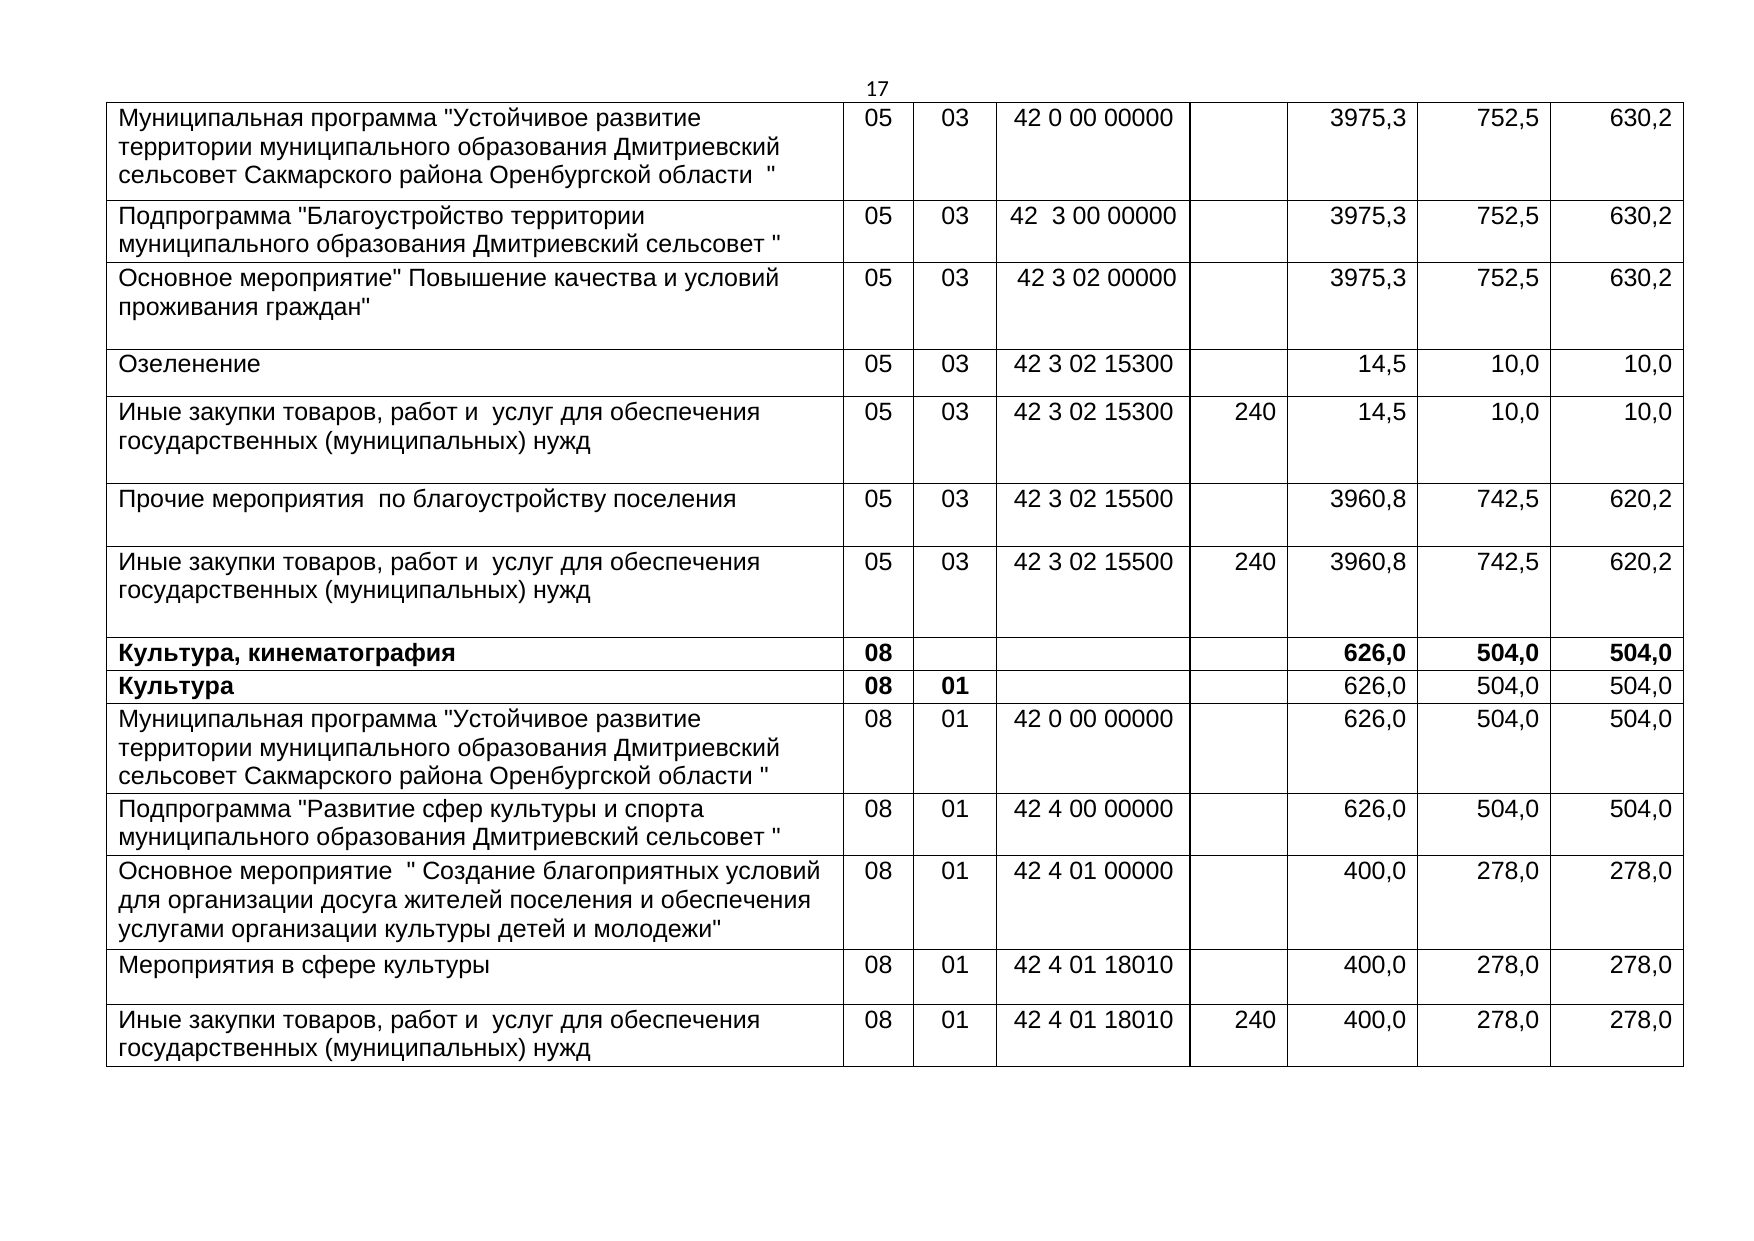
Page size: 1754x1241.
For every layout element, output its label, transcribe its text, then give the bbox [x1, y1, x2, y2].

table_cell 42 3 02 00000 [997, 263, 1189, 348]
table_cell 504,0 [1551, 638, 1683, 670]
table_cell 08 [844, 638, 913, 670]
table_cell 42 4 01 18010 [997, 950, 1189, 1003]
table_cell 626,0 [1288, 671, 1417, 703]
table_cell 42 0 00 00000 [997, 103, 1189, 199]
table_cell 504,0 [1418, 671, 1550, 703]
table_cell 42 3 02 15500 [997, 547, 1189, 637]
table_cell [997, 638, 1189, 670]
table_cell 10,0 [1418, 350, 1550, 396]
table_cell [1191, 350, 1287, 396]
table_cell 3975,3 [1288, 263, 1417, 348]
table_cell 05 [844, 201, 913, 262]
table_cell Основное мероприятие" Повышение качества и условий проживания граждан" [107, 263, 843, 348]
table_cell Культура, кинематография [107, 638, 843, 670]
table_cell 504,0 [1551, 671, 1683, 703]
table_cell 504,0 [1418, 704, 1550, 793]
table_cell 42 3 02 15300 [997, 397, 1189, 482]
table_cell [1191, 704, 1287, 793]
table_cell 630,2 [1551, 201, 1683, 262]
table_cell 278,0 [1551, 950, 1683, 1003]
table_cell 240 [1191, 1005, 1287, 1066]
table_cell 278,0 [1418, 856, 1550, 949]
table_cell [914, 638, 996, 670]
table_cell 42 4 00 00000 [997, 794, 1189, 855]
table_cell [1191, 794, 1287, 855]
table_cell Иные закупки товаров, работ и услуг для обеспечения государственных (муниципальных) нужд [107, 547, 843, 637]
table_cell 42 4 01 00000 [997, 856, 1189, 949]
table_cell 278,0 [1551, 1005, 1683, 1066]
table_cell Мероприятия в сфере культуры [107, 950, 843, 1003]
table_cell 01 [914, 950, 996, 1003]
table_cell 278,0 [1418, 950, 1550, 1003]
table_cell 278,0 [1551, 856, 1683, 949]
table_cell 42 3 02 15500 [997, 484, 1189, 546]
table_cell [1191, 103, 1287, 199]
table_cell 05 [844, 484, 913, 546]
table_cell Прочие мероприятия по благоустройству поселения [107, 484, 843, 546]
table_cell [997, 671, 1189, 703]
table_cell 05 [844, 547, 913, 637]
table_cell 626,0 [1288, 638, 1417, 670]
table_cell 05 [844, 350, 913, 396]
table_cell [1191, 201, 1287, 262]
table_cell 3960,8 [1288, 484, 1417, 546]
table_cell Подпрограмма "Развитие сфер культуры и спорта муниципального образования Дмитриевский сельсовет " [107, 794, 843, 855]
table_cell 08 [844, 704, 913, 793]
table_cell 08 [844, 671, 913, 703]
table_cell [1191, 484, 1287, 546]
table_cell 01 [914, 704, 996, 793]
table_cell 03 [914, 103, 996, 199]
table_cell 626,0 [1288, 794, 1417, 855]
table_cell 400,0 [1288, 856, 1417, 949]
table_cell 10,0 [1418, 397, 1550, 482]
table_cell 03 [914, 263, 996, 348]
table_cell 08 [844, 856, 913, 949]
table_cell 03 [914, 547, 996, 637]
table_cell 03 [914, 201, 996, 262]
table_cell Иные закупки товаров, работ и услуг для обеспечения государственных (муниципальных) нужд [107, 1005, 843, 1066]
table_cell 278,0 [1418, 1005, 1550, 1066]
table_cell [1191, 263, 1287, 348]
table_cell 01 [914, 1005, 996, 1066]
table_cell 03 [914, 397, 996, 482]
table_cell 14,5 [1288, 350, 1417, 396]
table_cell 630,2 [1551, 103, 1683, 199]
table_cell [1191, 638, 1287, 670]
table_cell 01 [914, 671, 996, 703]
table_cell 42 3 00 00000 [997, 201, 1189, 262]
table_cell [1191, 950, 1287, 1003]
table_cell [1191, 671, 1287, 703]
table_cell Культура [107, 671, 843, 703]
table_cell 3975,3 [1288, 103, 1417, 199]
table_cell 240 [1191, 397, 1287, 482]
table_cell 05 [844, 397, 913, 482]
table_cell Муниципальная программа "Устойчивое развитие территории муниципального образования Дмитриевский сельсовет Сакмарского района Оренбургской области " [107, 704, 843, 793]
table_cell Озеленение [107, 350, 843, 396]
table_cell 742,5 [1418, 484, 1550, 546]
table_cell 03 [914, 484, 996, 546]
table_cell 01 [914, 856, 996, 949]
table_cell Муниципальная программа "Устойчивое развитие территории муниципального образования Дмитриевский сельсовет Сакмарского района Оренбургской области " [107, 103, 843, 199]
table_cell 504,0 [1551, 704, 1683, 793]
table_cell 03 [914, 350, 996, 396]
table_cell 620,2 [1551, 547, 1683, 637]
table_cell 626,0 [1288, 704, 1417, 793]
table_cell 400,0 [1288, 950, 1417, 1003]
table_cell 752,5 [1418, 103, 1550, 199]
table_cell 752,5 [1418, 201, 1550, 262]
table_cell 504,0 [1418, 638, 1550, 670]
table_cell 14,5 [1288, 397, 1417, 482]
table_cell 10,0 [1551, 397, 1683, 482]
table_cell Иные закупки товаров, работ и услуг для обеспечения государственных (муниципальных) нужд [107, 397, 843, 482]
table_cell Подпрограмма "Благоустройство территории муниципального образования Дмитриевский сельсовет " [107, 201, 843, 262]
table_cell 01 [914, 794, 996, 855]
table_cell 05 [844, 263, 913, 348]
table_cell 42 0 00 00000 [997, 704, 1189, 793]
table_cell 42 3 02 15300 [997, 350, 1189, 396]
table_cell 10,0 [1551, 350, 1683, 396]
table_cell 400,0 [1288, 1005, 1417, 1066]
table_cell 240 [1191, 547, 1287, 637]
table_cell 08 [844, 1005, 913, 1066]
table_cell [1191, 856, 1287, 949]
table_cell 630,2 [1551, 263, 1683, 348]
table_cell 504,0 [1418, 794, 1550, 855]
table_cell 42 4 01 18010 [997, 1005, 1189, 1066]
table_cell Основное мероприятие " Создание благоприятных условий для организации досуга жителей поселения и обеспечения услугами организации культуры детей и молодежи" [107, 856, 843, 949]
table_cell 3960,8 [1288, 547, 1417, 637]
table_cell 08 [844, 794, 913, 855]
table_cell 504,0 [1551, 794, 1683, 855]
table_cell 08 [844, 950, 913, 1003]
table_cell 05 [844, 103, 913, 199]
table_cell 620,2 [1551, 484, 1683, 546]
table_cell 742,5 [1418, 547, 1550, 637]
table_cell 752,5 [1418, 263, 1550, 348]
table_cell 3975,3 [1288, 201, 1417, 262]
